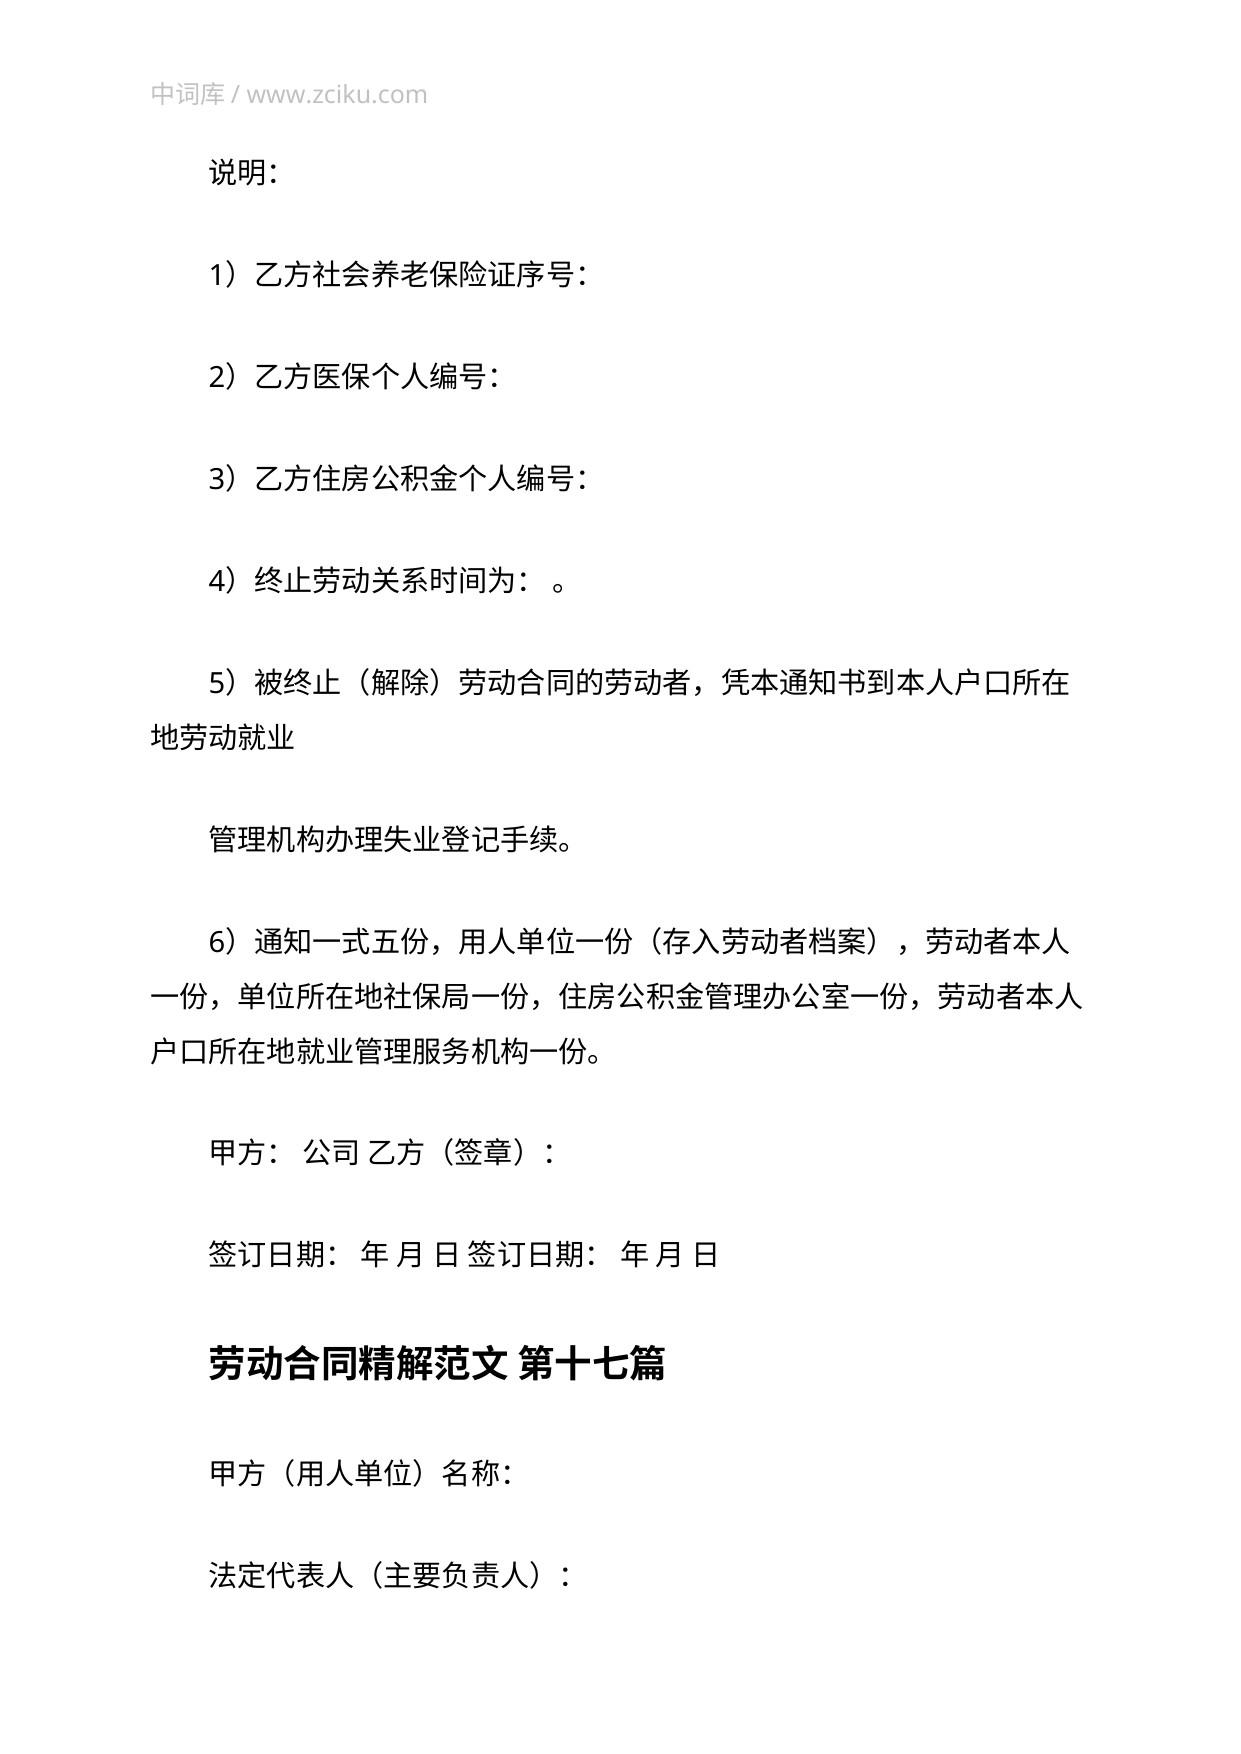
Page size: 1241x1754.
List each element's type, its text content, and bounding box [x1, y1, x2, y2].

text 法定代表人（主要负责人）： [150, 1553, 1090, 1595]
text 5）被终止（解除）劳动合同的劳动者，凭本通知书到本人户口所在地劳动就业 [150, 660, 1090, 757]
text 管理机构办理失业登记手续。 [150, 816, 1090, 859]
text 说明： [150, 150, 1090, 192]
text 3）乙方住房公积金个人编号： [150, 456, 1090, 498]
text 1）乙方社会养老保险证序号： [150, 252, 1090, 294]
text 甲方（用人单位）名称： [150, 1451, 1090, 1493]
text 甲方： 公司 乙方（签章）： [150, 1130, 1090, 1172]
text 劳动合同精解范文 第十七篇 [150, 1333, 1090, 1388]
text 2）乙方医保个人编号： [150, 354, 1090, 396]
text 4）终止劳动关系时间为： 。 [150, 558, 1090, 600]
text 签订日期： 年 月 日 签订日期： 年 月 日 [150, 1232, 1090, 1274]
text 6）通知一式五份，用人单位一份（存入劳动者档案），劳动者本人一份，单位所在地社保局一份，住房公积金管理办公室一份，劳动者本人户口所在地就业管理服务机构一份。 [150, 918, 1090, 1070]
